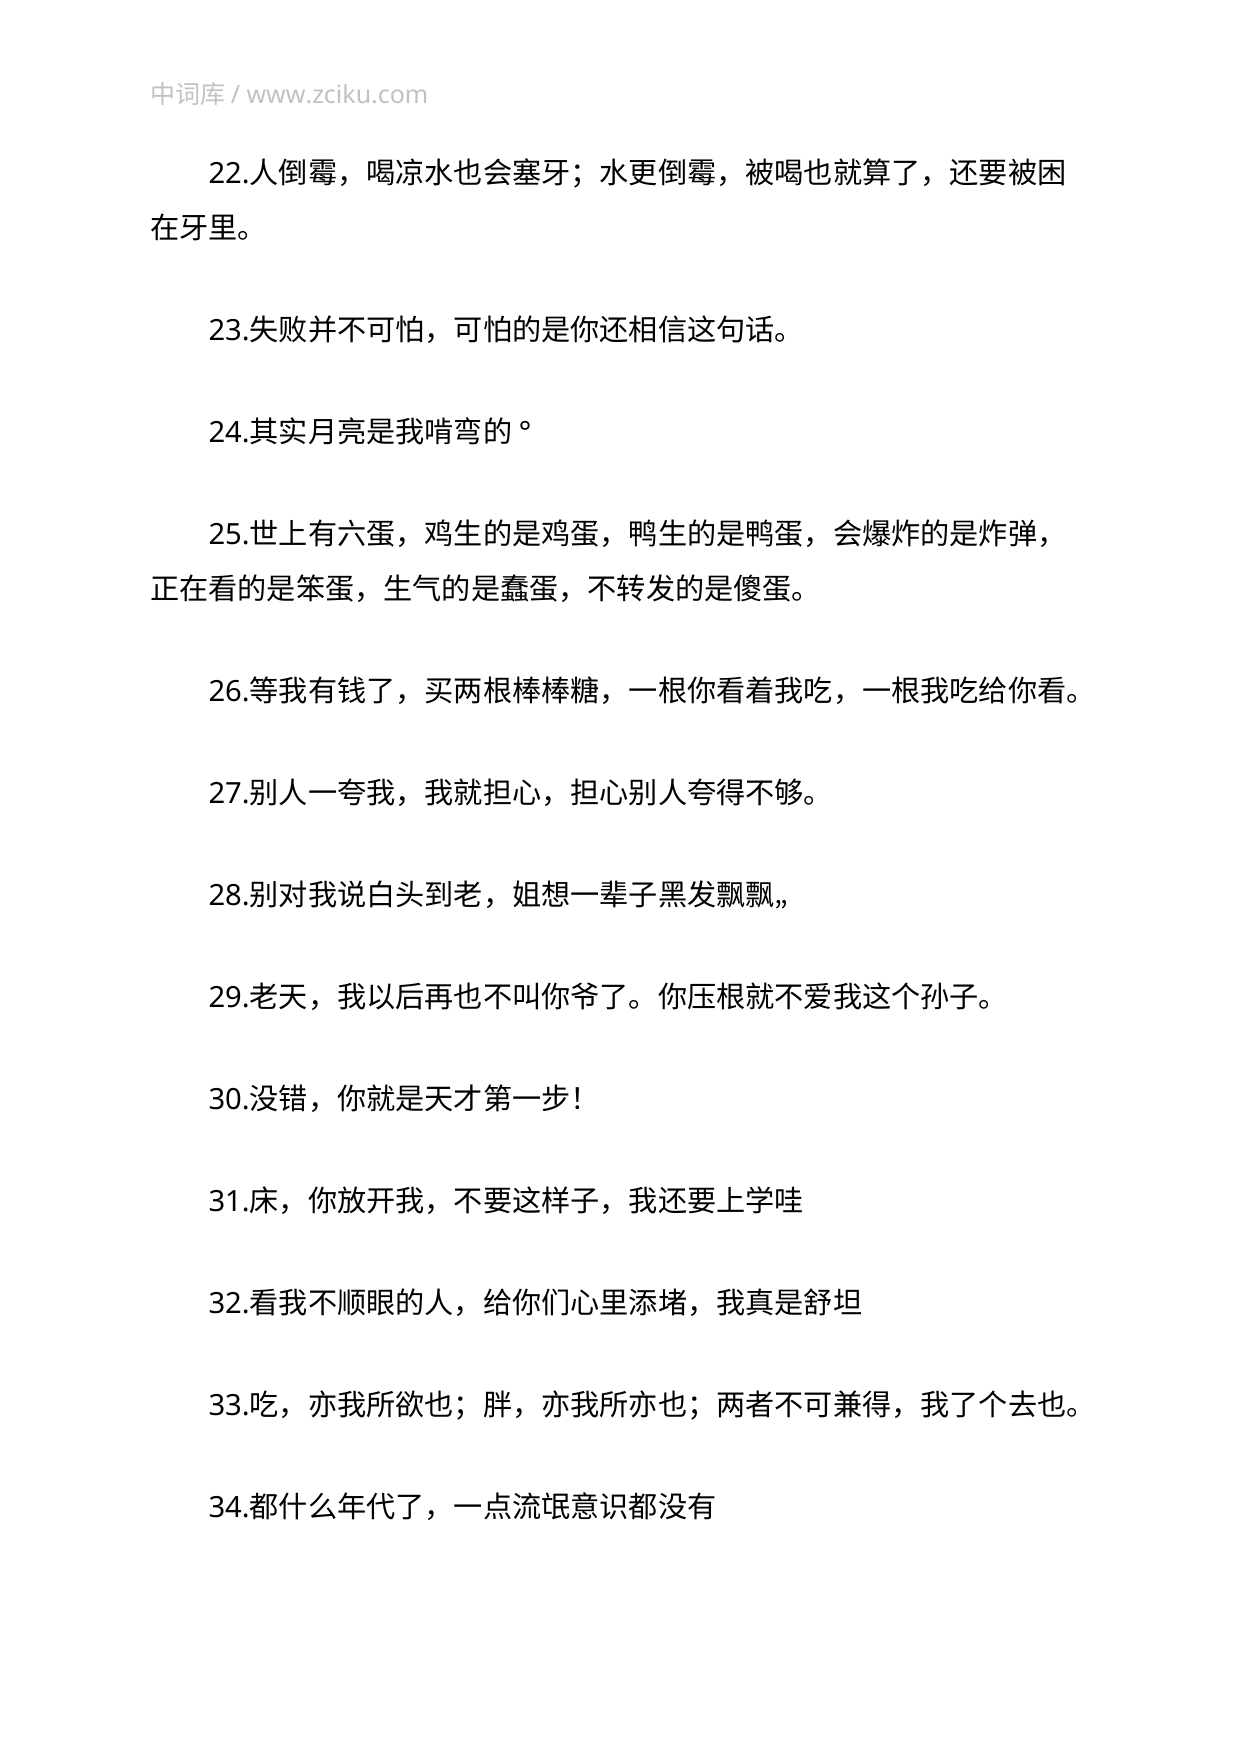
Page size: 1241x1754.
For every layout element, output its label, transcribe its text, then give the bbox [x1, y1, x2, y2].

text 23.失败并不可怕，可怕的是你还相信这句话。 [150, 307, 1090, 349]
text 30.没错，你就是天才第一步！ [150, 1075, 1090, 1118]
text 26.等我有钱了，买两根棒棒糖，一根你看着我吃，一根我吃给你看。 [150, 667, 1090, 710]
text 25.世上有六蛋，鸡生的是鸡蛋，鸭生的是鸭蛋，会爆炸的是炸弹，正在看的是笨蛋，生气的是蠢蛋，不转发的是傻蛋。 [150, 511, 1090, 608]
text 27.别人一夸我，我就担心，担心别人夸得不够。 [150, 769, 1090, 812]
text 32.看我不顺眼的人，给你们心里添堵，我真是舒坦 [150, 1279, 1090, 1322]
text 22.人倒霉，喝凉水也会塞牙；水更倒霉，被喝也就算了，还要被困在牙里。 [150, 150, 1090, 247]
text 29.老天，我以后再也不叫你爷了。你压根就不爱我这个孙子。 [150, 973, 1090, 1016]
text 33.吃，亦我所欲也；胖，亦我所亦也；两者不可兼得，我了个去也。 [150, 1381, 1090, 1424]
text 34.都什么年代了，一点流氓意识都没有 [150, 1483, 1090, 1526]
text 31.床，你放开我，不要这样子，我还要上学哇 [150, 1177, 1090, 1220]
text 24.其实月亮是我啃弯的 ° [150, 409, 1090, 451]
text 28.别对我说白头到老，姐想一辈子黑发飘飘„ [150, 871, 1090, 914]
